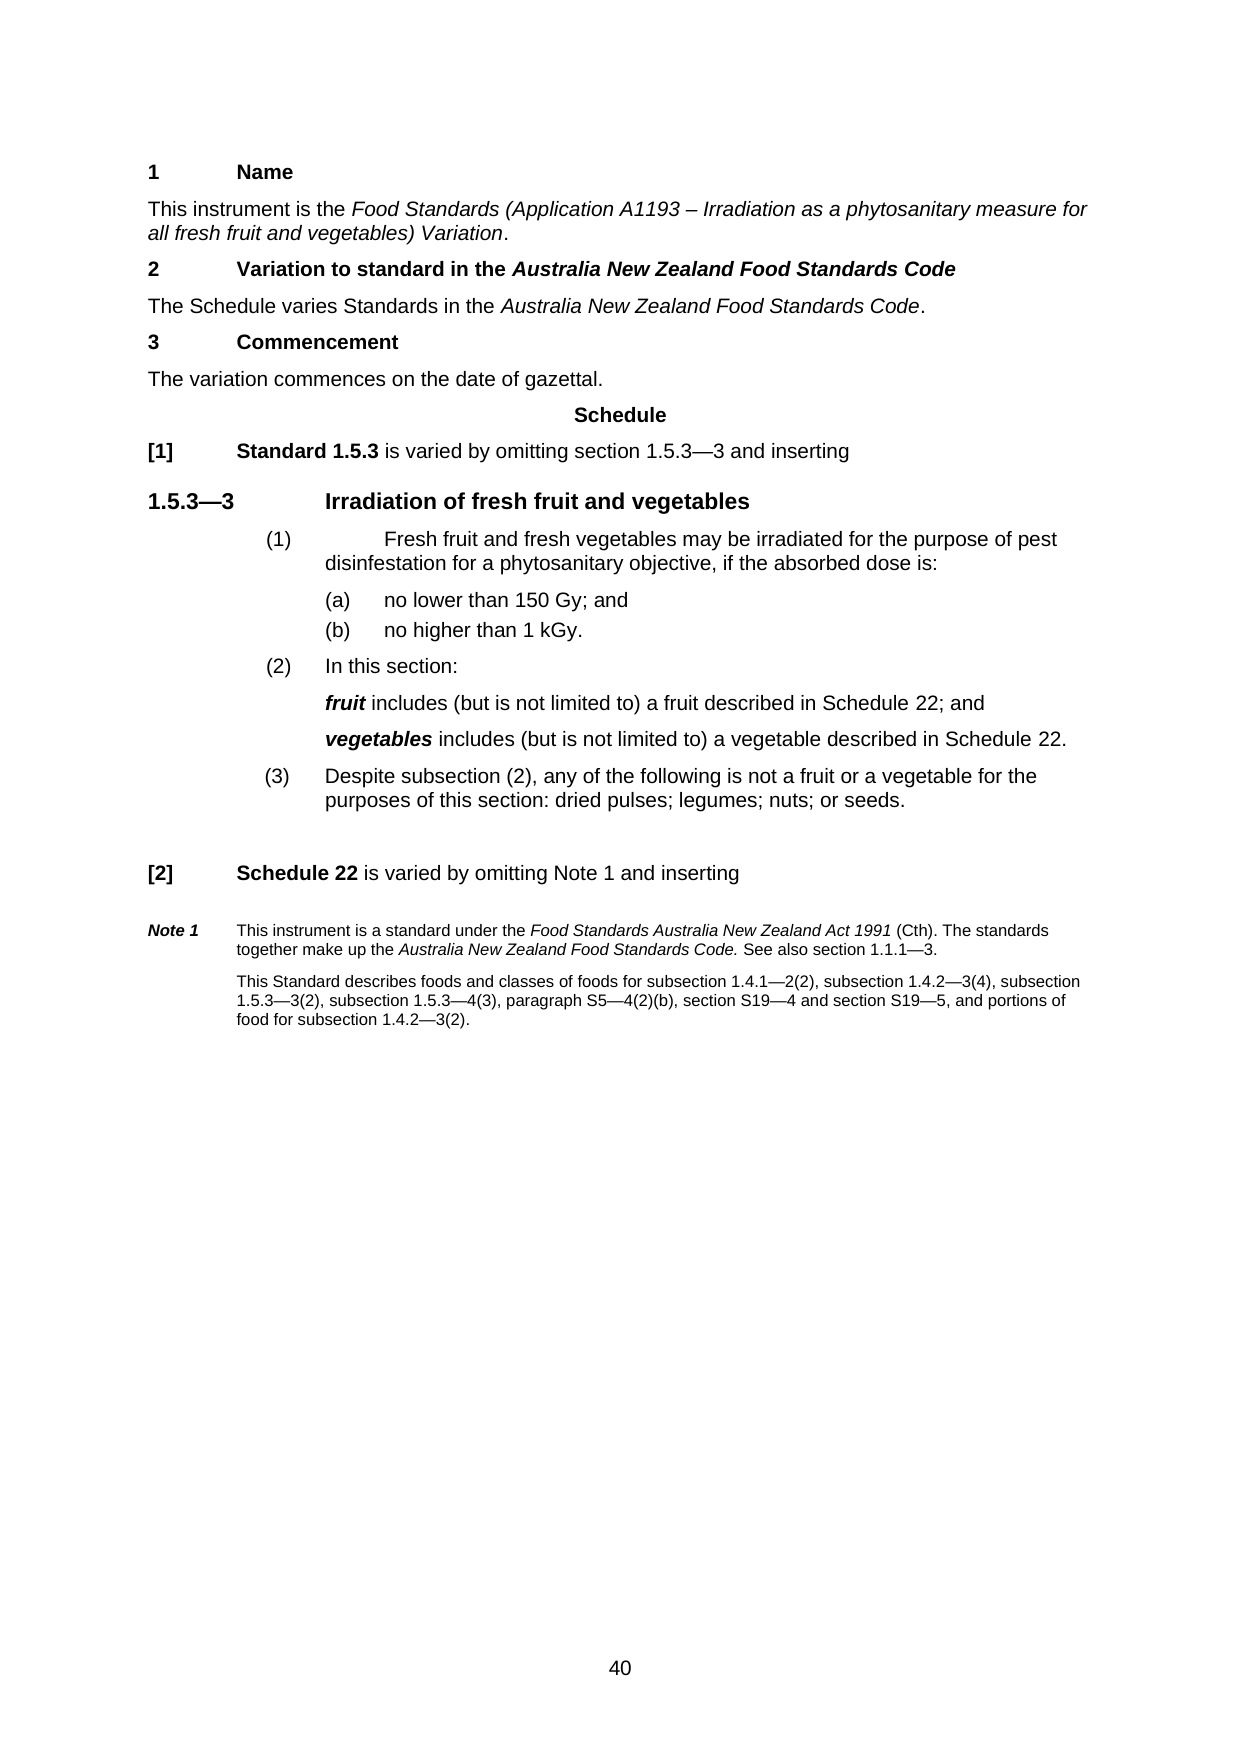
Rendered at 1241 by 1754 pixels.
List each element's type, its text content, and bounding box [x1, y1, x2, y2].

text fruit includes (but is not limited to) a fruit described in Schedule 22; and [148, 691, 1092, 715]
subtitle 2 Variation to standard in the Australia New Zealand Food Standards Code [148, 257, 1092, 281]
text This instrument is the Food Standards (Application A1193 – Irradiation as a phytosanitary measure for all fresh fruit and vegetables) Variation. [148, 197, 1092, 244]
text (3) Despite subsection (2), any of the following is not a fruit or a vegetable for the purposes of this section: dried pulses; legumes; nuts; or seeds. [148, 764, 1092, 812]
text (2) In this section: [148, 654, 1092, 678]
text 1.5.3—3 Irradiation of fresh fruit and vegetables [148, 488, 1092, 515]
subtitle [1] Standard 1.5.3 is varied by omitting section 1.5.3—3 and inserting [148, 439, 1092, 463]
text (b) no higher than 1 kGy. [148, 618, 1092, 642]
subtitle 1 Name [148, 160, 1092, 184]
text The Schedule varies Standards in the Australia New Zealand Food Standards Code. [148, 293, 1092, 317]
text (a) no lower than 150 Gy; and [148, 588, 1092, 612]
text Schedule [148, 403, 1092, 427]
subtitle This Standard describes foods and classes of foods for subsection 1.4.1—2(2), subsection 1.4.2—3(4), subsection 1.5.3—3(2), subsection 1.5.3—4(3), paragraph S5—4(2)(b), section S19—4 and section S19—5, and portions of food for subsection 1.4.2—3(2). [148, 972, 1092, 1029]
text The variation commences on the date of gazettal. [148, 366, 1092, 390]
subtitle 3 Commencement [148, 330, 1092, 354]
text vegetables includes (but is not limited to) a vegetable described in Schedule 22. [148, 727, 1092, 751]
text (1) Fresh fruit and fresh vegetables may be irradiated for the purpose of pest disinfestation for a phytosanitary objective, if the absorbed dose is: [148, 527, 1092, 575]
subtitle [2] Schedule 22 is varied by omitting Note 1 and inserting [148, 861, 1092, 908]
subtitle Note 1 This instrument is a standard under the Food Standards Australia New Zealand Act 1991 (Cth). The standards together make up the Australia New Zealand Food Standards Code. See also section 1.1.1—3. [148, 921, 1092, 959]
